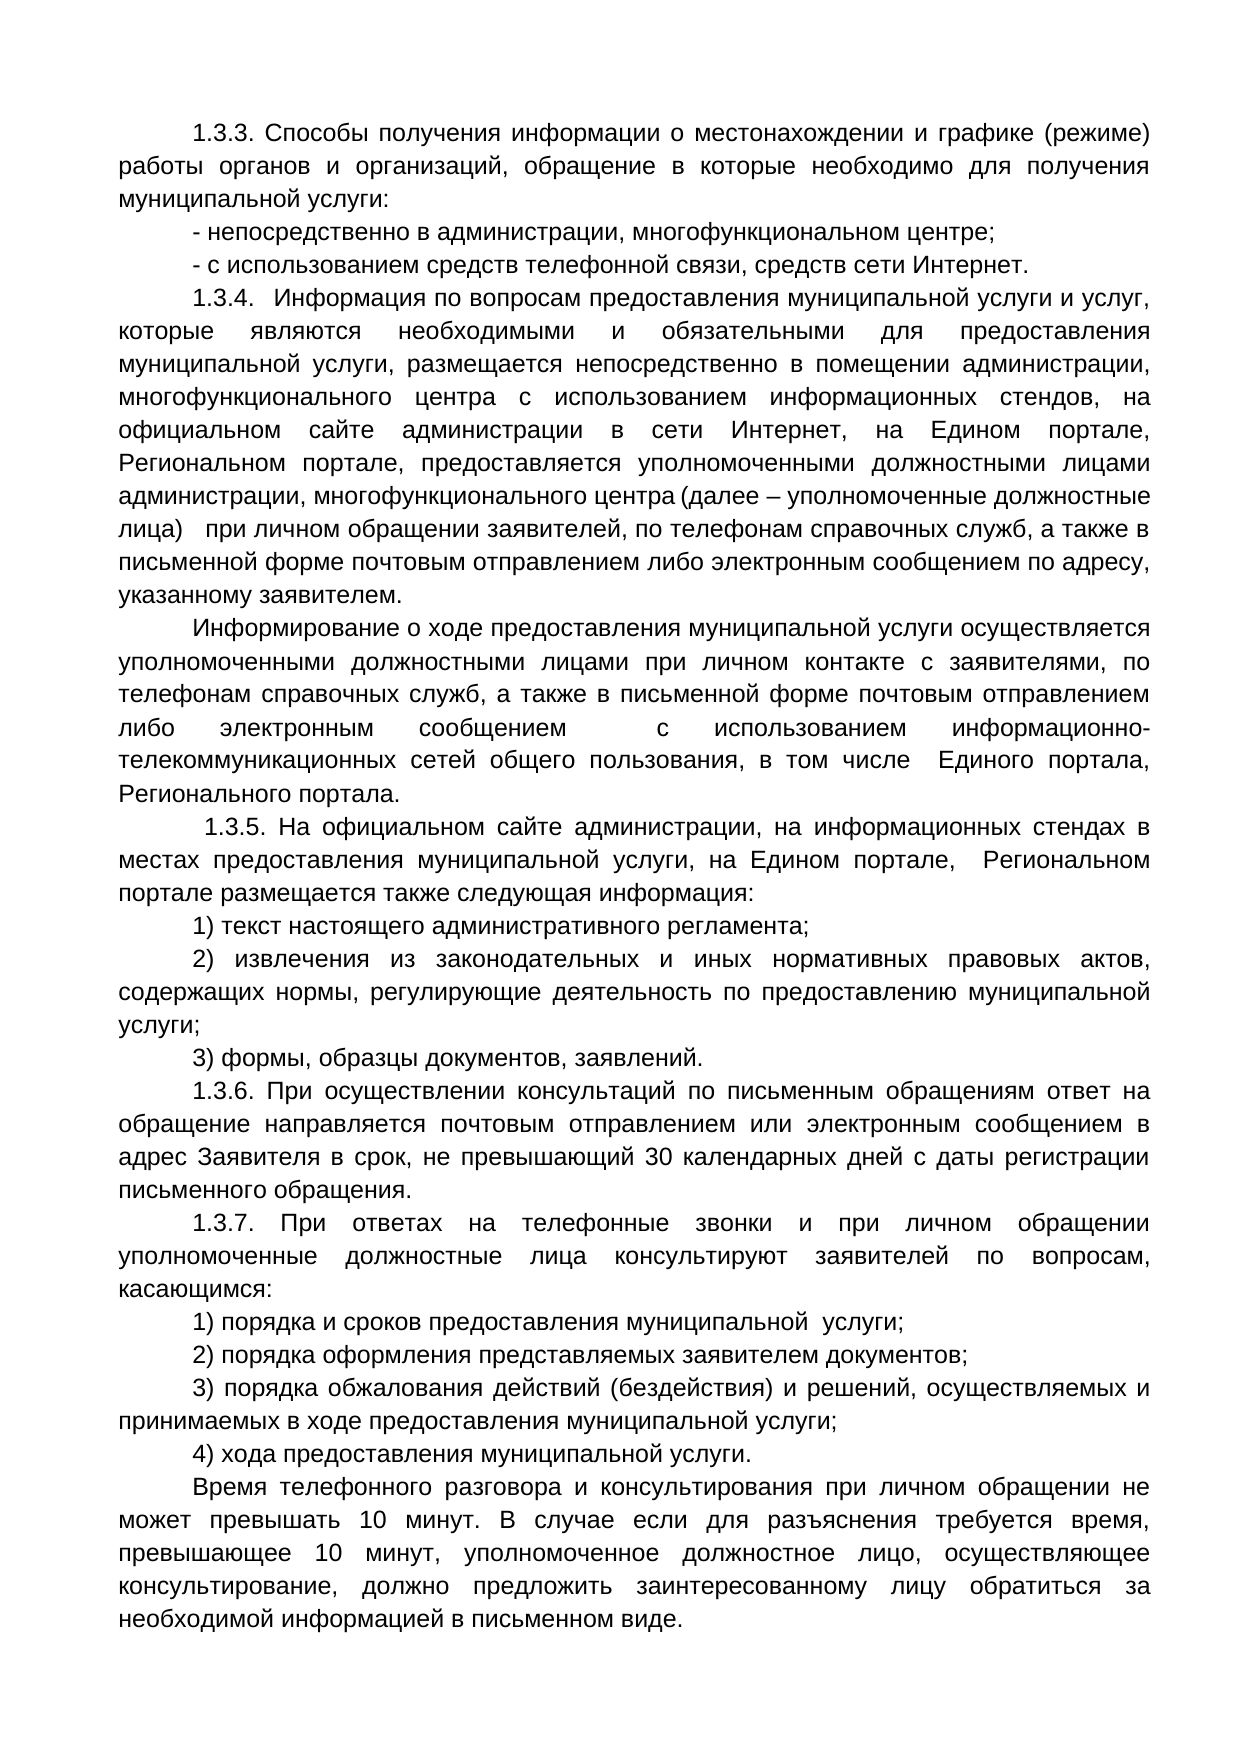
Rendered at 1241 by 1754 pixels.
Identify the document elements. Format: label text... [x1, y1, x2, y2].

text Информирование о ходе предоставления муниципальной услуги осуществляется уполномоченными должностными лицами при личном контакте с заявителями, по телефонам справочных служб, а также в письменной форме почтовым отправлением либо электронным сообщением с использованием информационно-телекоммуникационных сетей общего пользования, в том числе Единого портала, Регионального портала. [118, 613, 1152, 807]
text Время телефонного разговора и консультирования при личном обращении не может превышать 10 минут. В случае если для разъяснения требуется время, превышающее 10 минут, уполномоченное должностное лицо, осуществляющее консультирование, должно предложить заинтересованному лицу обратиться за необходимой информацией в письменном виде. [118, 1472, 1152, 1633]
text 1.3.6. При осуществлении консультаций по письменным обращениям ответ на обращение направляется почтовым отправлением или электронным сообщением в адрес Заявителя в срок, не превышающий 30 календарных дней с даты регистрации письменного обращения. [118, 1076, 1152, 1203]
text 1.3.5. На официальном сайте администрации, на информационных стендах в местах предоставления муниципальной услуги, на Едином портале, Региональном портале размещается также следующая информация: [118, 812, 1152, 906]
text 4) хода предоставления муниципальной услуги. [118, 1439, 1152, 1468]
text 1) текст настоящего административного регламента; [118, 911, 1152, 939]
text 3) формы, образцы документов, заявлений. [118, 1043, 1152, 1071]
text 1.3.4. Информация по вопросам предоставления муниципальной услуги и услуг, которые являются необходимыми и обязательными для предоставления муниципальной услуги, размещается непосредственно в помещении администрации, многофункционального центра с использованием информационных стендов, на официальном сайте администрации в сети Интернет, на Едином портале, Региональном портале, предоставляется уполномоченными должностными лицами администрации, многофункционального центра (далее – уполномоченные должностные лица) при личном обращении заявителей, по телефонам справочных служб, а также в письменной форме почтовым отправлением либо электронным сообщением по адресу, указанному заявителем. [118, 283, 1152, 609]
text 2) извлечения из законодательных и иных нормативных правовых актов, содержащих нормы, регулирующие деятельность по предоставлению муниципальной услуги; [118, 944, 1152, 1038]
text 1) порядка и сроков предоставления муниципальной услуги; [118, 1307, 1152, 1336]
text 1.3.7. При ответах на телефонные звонки и при личном обращении уполномоченные должностные лица консультируют заявителей по вопросам, касающимся: [118, 1208, 1152, 1303]
text 2) порядка оформления представляемых заявителем документов; [118, 1340, 1152, 1369]
text 3) порядка обжалования действий (бездействия) и решений, осуществляемых и принимаемых в ходе предоставления муниципальной услуги; [118, 1373, 1152, 1435]
text 1.3.3. Способы получения информации о местонахождении и графике (режиме) работы органов и организаций, обращение в которые необходимо для получения муниципальной услуги: [118, 118, 1152, 213]
text - непосредственно в администрации, многофункциональном центре; [118, 217, 1152, 246]
text - с использованием средств телефонной связи, средств сети Интернет. [118, 250, 1152, 279]
